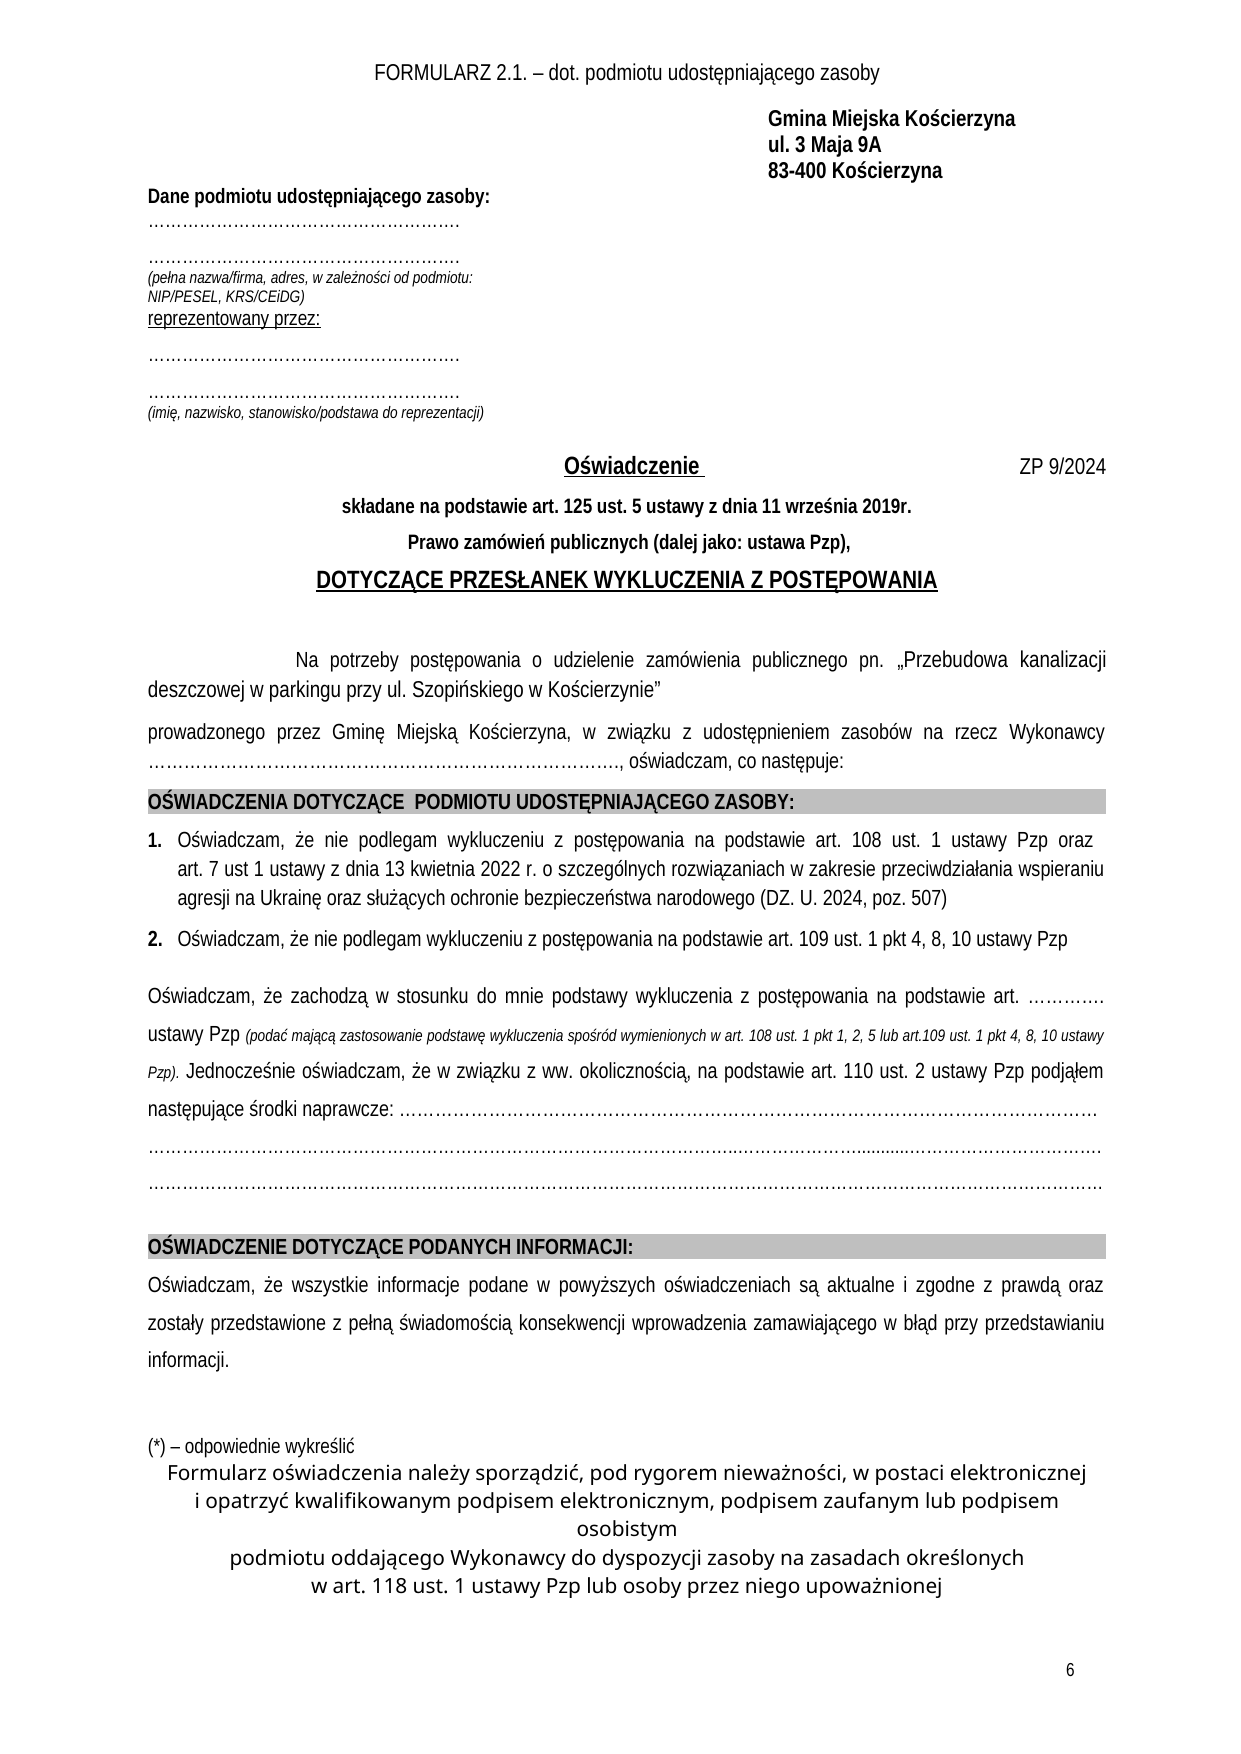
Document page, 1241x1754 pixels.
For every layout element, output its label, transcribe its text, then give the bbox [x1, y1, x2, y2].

text Na potrzeby postępowania o udzielenie zamówienia publicznego pn. „Przebudowa kanalizacji deszczowej w parkingu przy ul. Szopińskiego w Kościerzynie” [148, 646, 1106, 703]
text i opatrzyć kwalifikowanym podpisem elektronicznym, podpisem zaufanym lub podpisem osobistym [148, 1486, 1106, 1543]
text podmiotu oddającego Wykonawcy do dyspozycji zasoby na zasadach określonych [148, 1543, 1106, 1571]
text Gmina Miejska Kościerzyna [738, 105, 1106, 131]
text DOTYCZĄCE PRZESŁANEK WYKLUCZENIA Z POSTĘPOWANIA [148, 566, 1106, 594]
text ul. 3 Maja 9A [694, 131, 1106, 157]
text Prawo zamówień publicznych (dalej jako: ustawa Pzp), [148, 529, 1106, 553]
text Dane podmiotu udostępniającego zasoby: [148, 184, 1106, 208]
text …………………………………………………………………………………………..…………………...........…………………………….…………………………………………………………………………………………………………………………………………………… [148, 1134, 1106, 1193]
text reprezentowany przez: [148, 306, 1106, 330]
list Oświadczam, że nie podlegam wykluczeniu z postępowania na podstawie art. 108 ust. 1 ustawy Pzp oraz art. 7 ust 1 ustawy z dnia 13 kwietnia 2022 r. o szczególnych rozwiązaniach w zakresie przeciwdziałania wspieraniu agresji na Ukrainę oraz służących ochronie bezpieczeństwa narodowego (DZ. U. 2024, poz. 507) [148, 827, 1106, 909]
text Oświadczam, że zachodzą w stosunku do mnie podstawy wykluczenia z postępowania na podstawie art. …………. ustawy Pzp (podać mającą zastosowanie podstawę wykluczenia spośród wymienionych w art. 108 ust. 1 pkt 1, 2, 5 lub art.109 ust. 1 pkt 4, 8, 10 ustawy Pzp). Jednocześnie oświadczam, że w związku z ww. okolicznością, na podstawie art. 110 ust. 2 ustawy Pzp podjąłem następujące środki naprawcze: ……………………………………………………………………………………………………… [148, 983, 1106, 1121]
text (pełna nazwa/firma, adres, w zależności od podmiotu: NIP/PESEL, KRS/CEiDG) [148, 268, 486, 306]
text w art. 118 ust. 1 ustawy Pzp lub osoby przez niego upoważnionej [148, 1571, 1106, 1600]
text Oświadczenie ZP 9/2024 [148, 451, 1106, 479]
text ………………………………………………. [148, 244, 486, 268]
text prowadzonego przez Gminę Miejską Kościerzyna, w związku z udostępnieniem zasobów na rzecz Wykonawcy ……………………………………………………………………., oświadczam, co następuje: [148, 719, 1106, 773]
text ………………………………………………. [148, 208, 486, 232]
text Formularz oświadczenia należy sporządzić, pod rygorem nieważności, w postaci elektronicznej [148, 1458, 1106, 1486]
text ………………………………………………. [148, 379, 486, 403]
text OŚWIADCZENIA DOTYCZĄCE PODMIOTU UDOSTĘPNIAJĄCEGO ZASOBY: [148, 789, 1106, 814]
text OŚWIADCZENIE DOTYCZĄCE PODANYCH INFORMACJI: [148, 1234, 1106, 1259]
text 83-400 Kościerzyna [768, 157, 1106, 184]
text składane na podstawie art. 125 ust. 5 ustawy z dnia 11 września 2019r. [148, 494, 1106, 518]
text FORMULARZ 2.1. – dot. podmiotu udostępniającego zasoby [148, 59, 1106, 86]
text Oświadczam, że wszystkie informacje podane w powyższych oświadczeniach są aktualne i zgodne z prawdą oraz zostały przedstawione z pełną świadomością konsekwencji wprowadzenia zamawiającego w błąd przy przedstawianiu informacji. [148, 1272, 1106, 1372]
text (imię, nazwisko, stanowisko/podstawa do reprezentacji) [148, 403, 1106, 422]
text (*) – odpowiednie wykreślić [148, 1434, 1106, 1458]
list Oświadczam, że nie podlegam wykluczeniu z postępowania na podstawie art. 109 ust. 1 pkt 4, 8, 10 ustawy Pzp [148, 926, 1106, 951]
text ………………………………………………. [148, 342, 486, 366]
